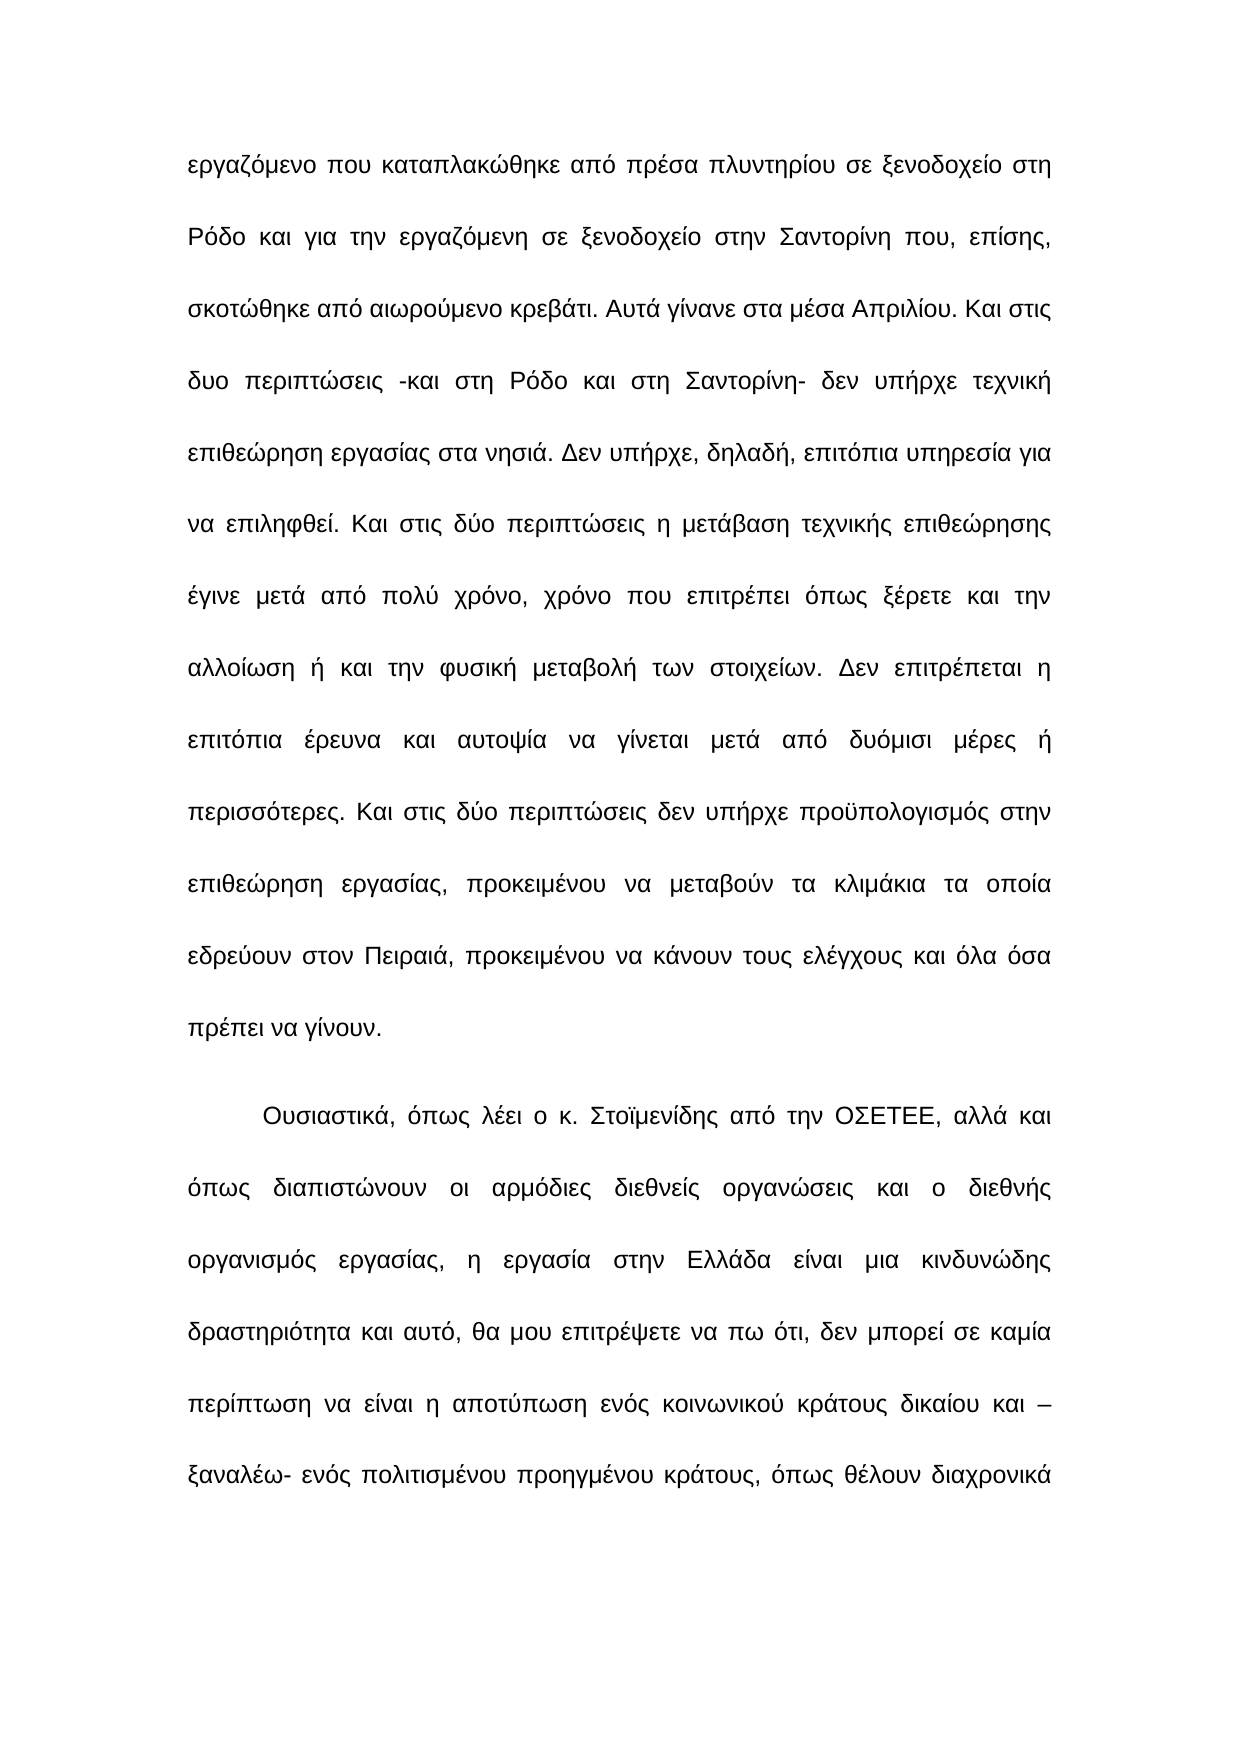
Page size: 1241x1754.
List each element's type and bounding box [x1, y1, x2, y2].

text [187, 150, 1053, 1041]
text [187, 1101, 1053, 1489]
